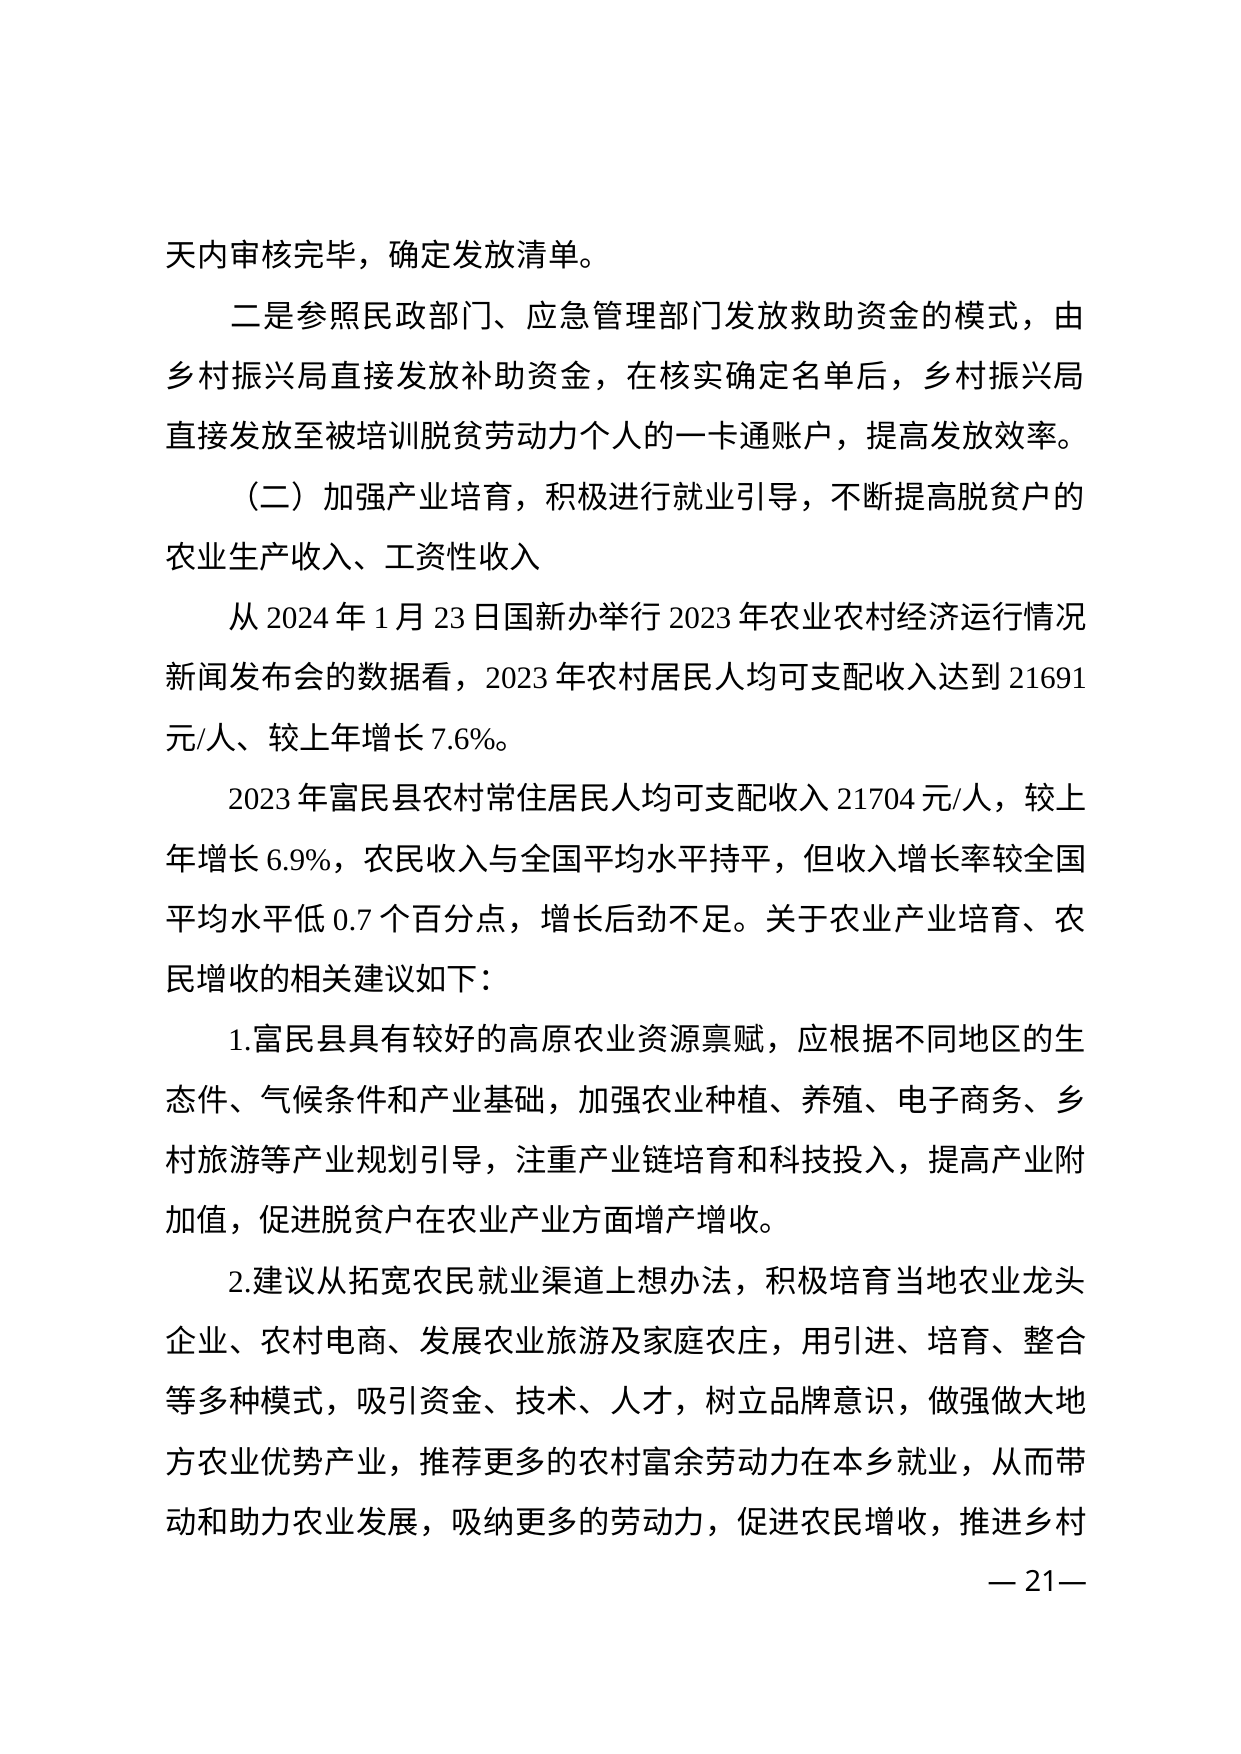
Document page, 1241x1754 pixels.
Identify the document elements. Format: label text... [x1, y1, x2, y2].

text 2023年富民县农村常住居民人均可支配收入21704元/人，较上年增长6.9%，农民收入与全国平均水平持平，但收入增长率较全国平均水平低0.7个百分点，增长后劲不足。关于农业产业培育、农民增收的相关建议如下： [165, 761, 1087, 1003]
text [165, 1244, 1087, 1545]
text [165, 218, 1087, 279]
text 二是参照民政部门、应急管理部门发放救助资金的模式，由乡村振兴局直接发放补助资金，在核实确定名单后，乡村振兴局直接发放至被培训脱贫劳动力个人的一卡通账户，提高发放效率。 [165, 279, 1087, 460]
text 从2024年1月23日国新办举行2023年农业农村经济运行情况新闻发布会的数据看，2023年农村居民人均可支配收入达到21691元/人、较上年增长7.6%。 [165, 580, 1087, 761]
text 1.富民县具有较好的高原农业资源禀赋，应根据不同地区的生态件、气候条件和产业基础，加强农业种植、养殖、电子商务、乡村旅游等产业规划引导，注重产业链培育和科技投入，提高产业附加值，促进脱贫户在农业产业方面增产增收。 [165, 1003, 1087, 1244]
text （二）加强产业培育，积极进行就业引导，不断提高脱贫户的农业生产收入、工资性收入 [165, 460, 1087, 580]
